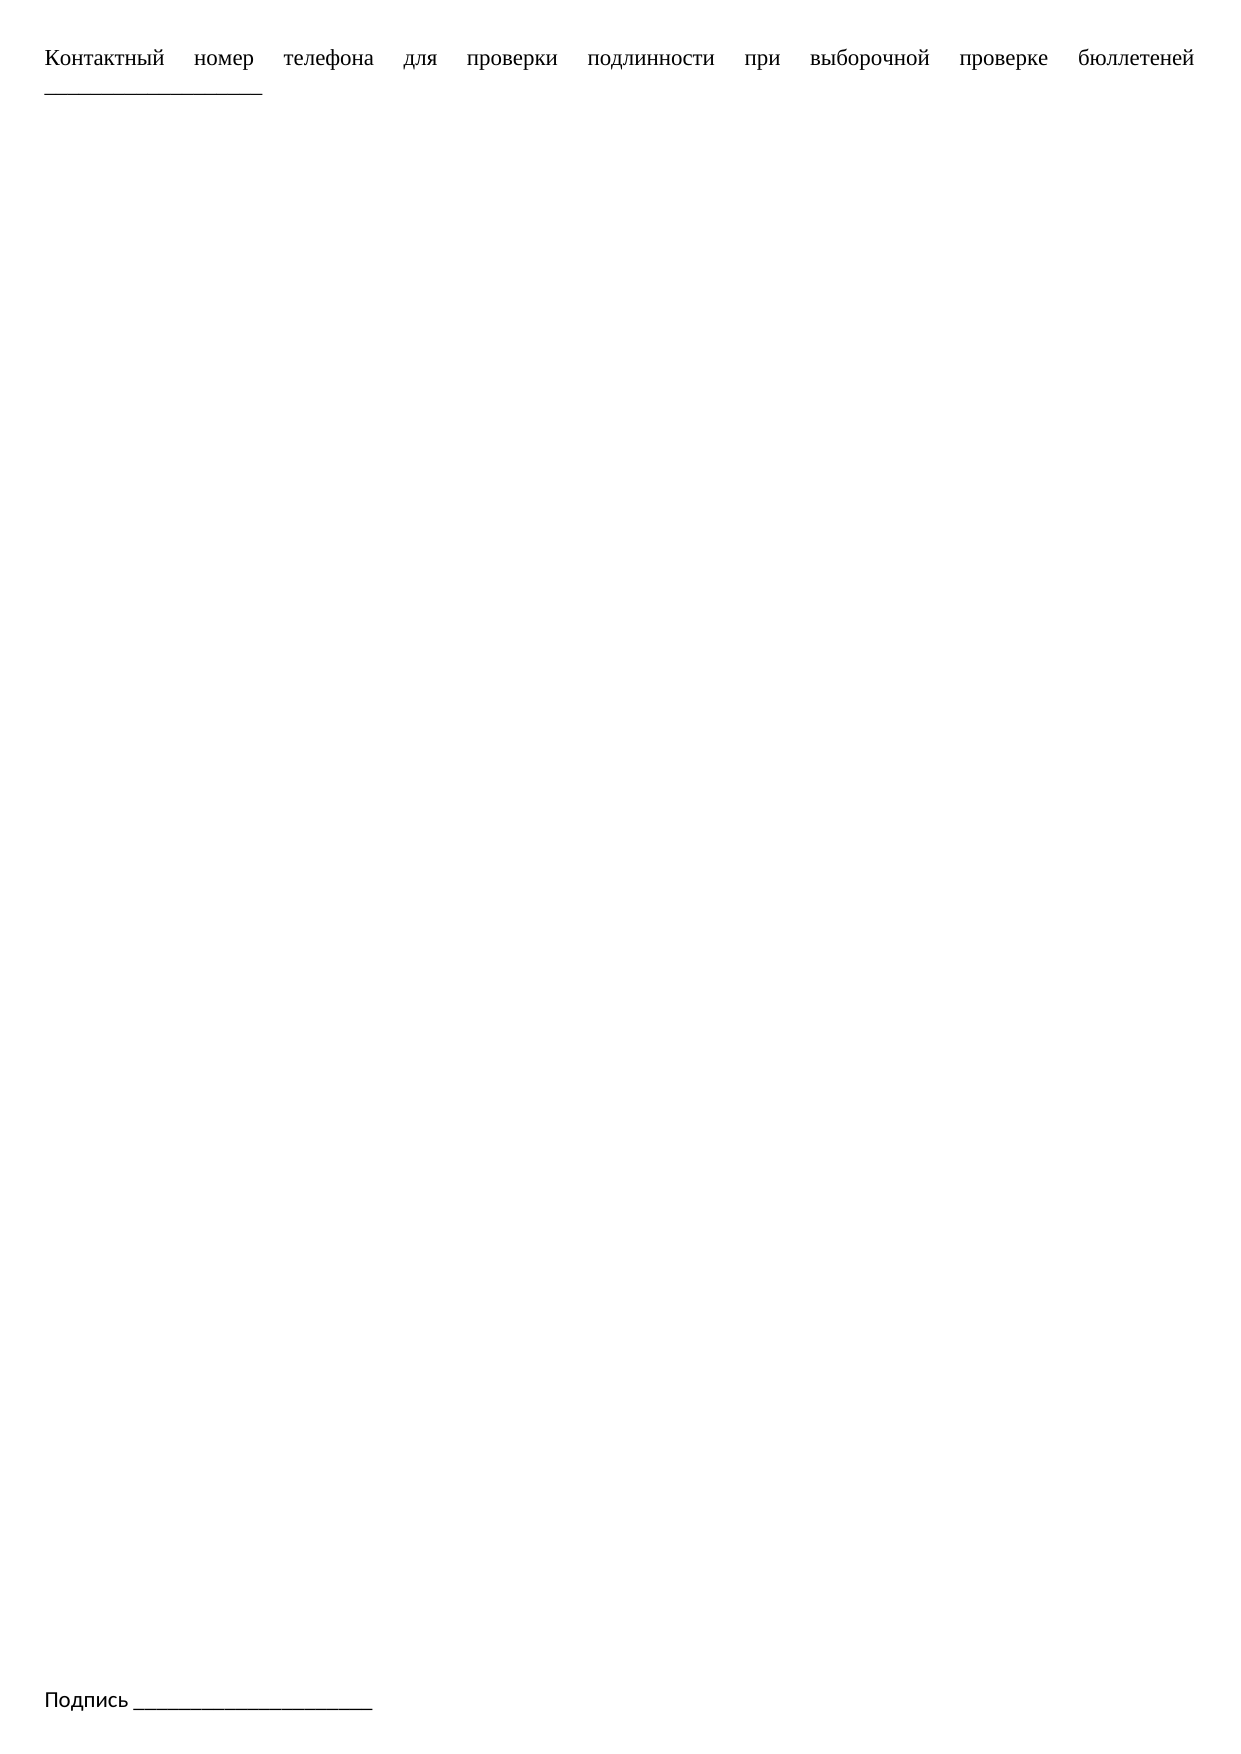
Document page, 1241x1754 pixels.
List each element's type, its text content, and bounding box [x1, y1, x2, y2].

text Контактный номер телефона для проверки подлинности при выборочной проверке бюллетеней ___________________ [44, 44, 1196, 97]
